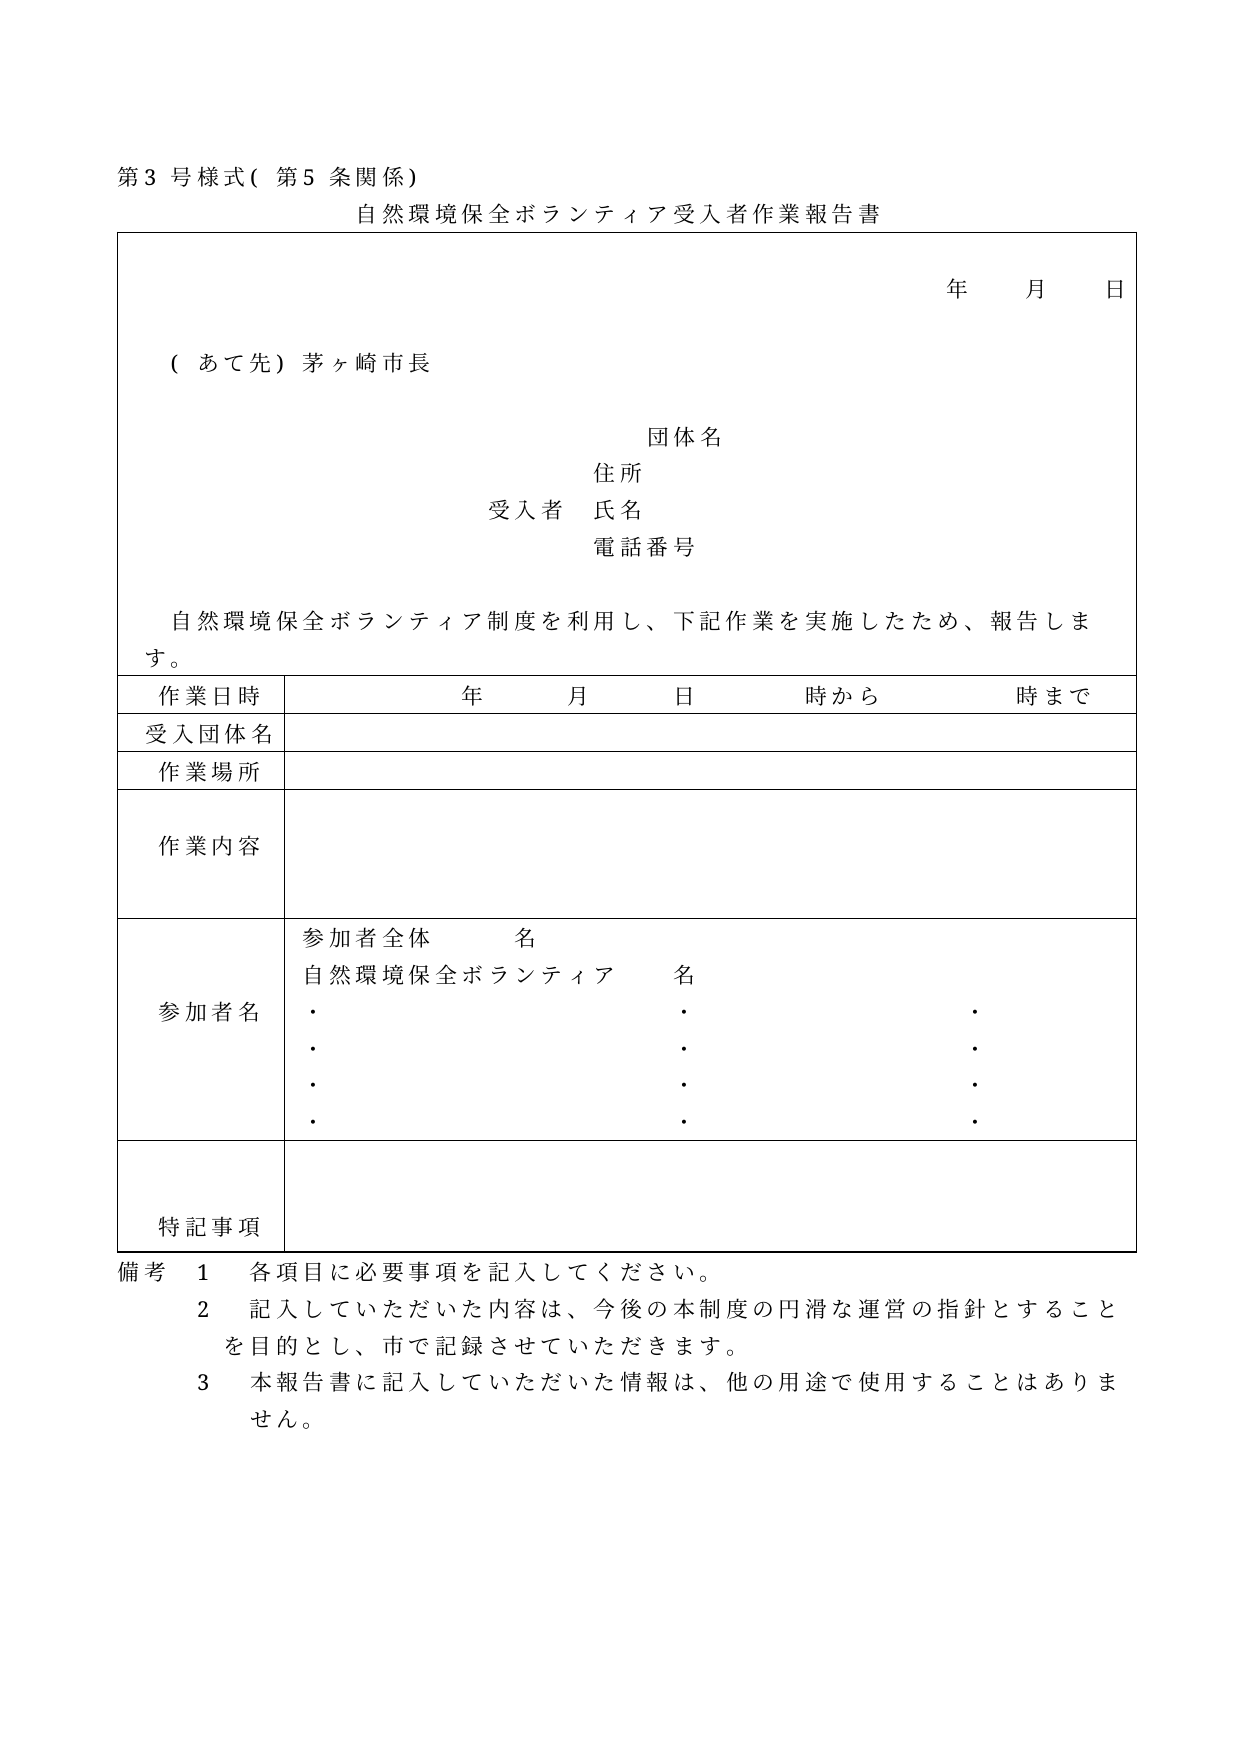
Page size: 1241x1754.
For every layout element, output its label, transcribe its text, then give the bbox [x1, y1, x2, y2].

table_cell 作業内容 [118, 790, 284, 917]
text 3 本報告書に記入していただいた情報は、他の用途で使用することはありません。 [197, 1363, 1123, 1437]
table_cell [285, 1141, 1136, 1251]
table_header 年 月 日 (あて先)茅ヶ崎市長 団体名 住所 受入者 氏名 電話番号 自然環境保全ボランティア制度を利用し、下記作業を実施したため、報告します。 [118, 233, 1136, 675]
table_cell [285, 790, 1136, 917]
table_cell 特記事項 [118, 1141, 284, 1251]
text 2 記入していただいた内容は、今後の本制度の円滑な運営の指針とすることを目的とし、市で記録させていただきます。 [197, 1289, 1123, 1363]
table_cell 作業場所 [118, 752, 284, 789]
table_cell 参加者全体 名 自然環境保全ボランティア 名 ・ ・ ・ ・ ・ ・ ・ ・ [285, 919, 1136, 1140]
table_cell [285, 752, 1136, 789]
table_cell 年 月 日 時から 時まで [285, 676, 1136, 713]
table_cell [285, 714, 1136, 751]
table_cell 受入団体名 [118, 714, 284, 751]
text 備考 1 各項目に必要事項を記入してください。 [117, 1253, 1123, 1289]
table_cell 参加者名 [118, 919, 284, 1140]
text 自然環境保全ボランティア受入者作業報告書 [117, 195, 1123, 232]
table_cell 作業日時 [118, 676, 284, 713]
text 第3号様式(第5条関係) [117, 158, 1123, 195]
